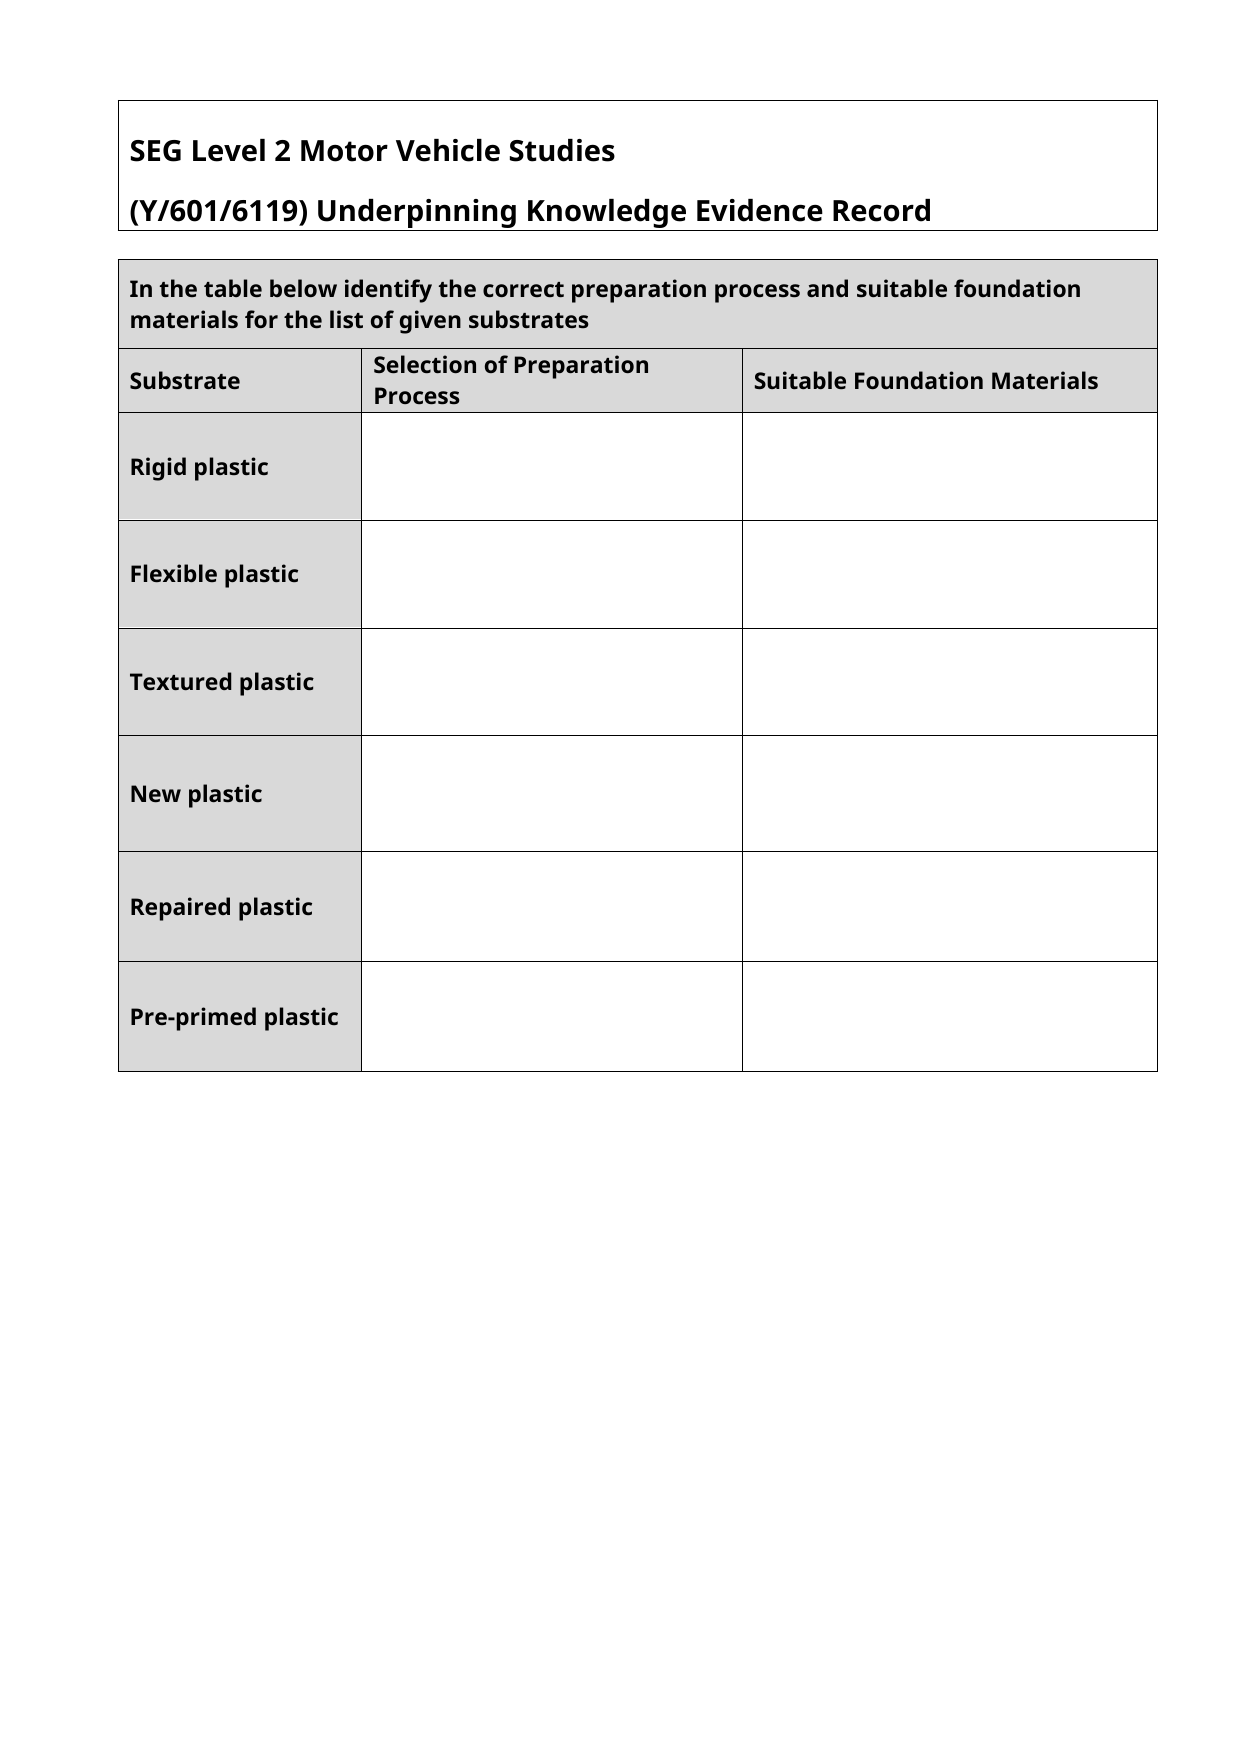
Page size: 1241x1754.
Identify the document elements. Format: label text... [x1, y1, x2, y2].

table_cell [743, 521, 1157, 627]
table_cell [362, 413, 742, 519]
table_cell Rigid plastic [119, 413, 361, 519]
table_cell Substrate [119, 349, 361, 412]
table_cell [362, 521, 742, 627]
table_cell Pre-primed plastic [119, 962, 361, 1071]
table_cell New plastic [119, 736, 361, 851]
table_cell [743, 852, 1157, 961]
table_cell [743, 413, 1157, 519]
table_cell [362, 629, 742, 735]
table_cell [743, 736, 1157, 851]
table_cell [362, 852, 742, 961]
table_cell Selection of Preparation Process [362, 349, 742, 412]
table_cell Flexible plastic [119, 521, 361, 627]
table_cell Suitable Foundation Materials [743, 349, 1157, 412]
table_header In the table below identify the correct preparation process and suitable foundation materials for the list of given substrates [119, 260, 1157, 348]
table_cell Textured plastic [119, 629, 361, 735]
table_cell [743, 629, 1157, 735]
table_cell [743, 962, 1157, 1071]
table_cell [362, 736, 742, 851]
table_cell Repaired plastic [119, 852, 361, 961]
table_cell [362, 962, 742, 1071]
